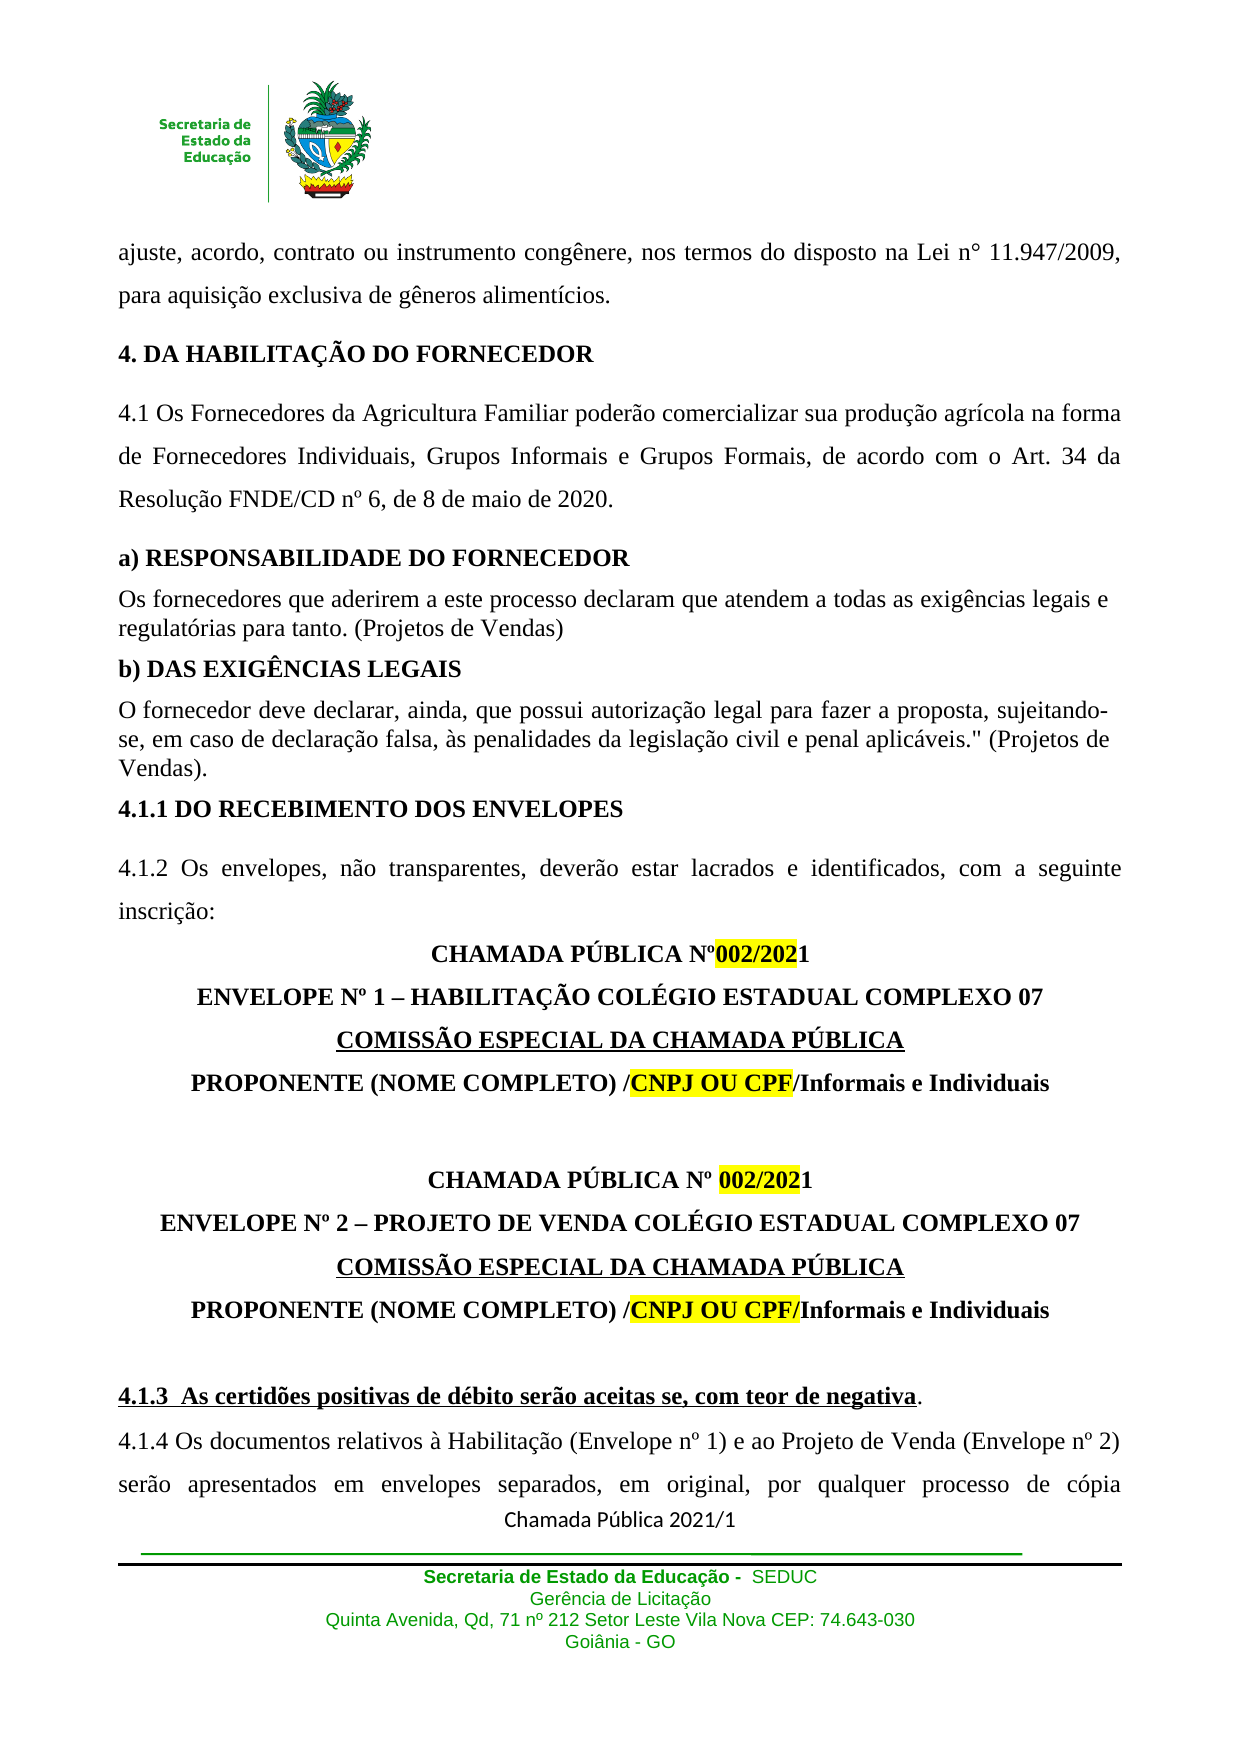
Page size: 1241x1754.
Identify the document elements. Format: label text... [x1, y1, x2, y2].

text CHAMADA PÚBLICA Nº002/2021 [797, 939, 1122, 968]
text 4. DA HABILITAÇÃO DO FORNECEDOR [118, 339, 1122, 368]
text ENVELOPE Nº 2 – PROJETO DE VENDA COLÉGIO ESTADUAL COMPLEXO 07 [118, 1208, 1122, 1237]
text PROPONENTE (NOME COMPLETO) /CNPJ OU CPF/Informais e Individuais [118, 1068, 1122, 1097]
text COMISSÃO ESPECIAL DA CHAMADA PÚBLICA [118, 1252, 1122, 1280]
text CHAMADA PÚBLICA Nº 002/2021 [118, 1165, 719, 1194]
text CHAMADA PÚBLICA Nº 002/2021 [800, 1165, 1122, 1194]
text Os fornecedores que aderirem a este processo declaram que atendem a todas as exigências legais e regulatórias para tanto. (Projetos de Vendas) [118, 584, 1110, 642]
text CHAMADA PÚBLICA Nº002/2021 [118, 939, 715, 968]
text PROPONENTE (NOME COMPLETO) /CNPJ OU CPF/Informais e Individuais [118, 1295, 630, 1323]
text 4.1.1 DO RECEBIMENTO DOS ENVELOPES [118, 794, 1122, 823]
text b) DAS EXIGÊNCIAS LEGAIS [118, 654, 1110, 683]
picture [118, 73, 412, 210]
text ENVELOPE Nº 1 – HABILITAÇÃO COLÉGIO ESTADUAL COMPLEXO 07 [118, 982, 1122, 1011]
text O fornecedor deve declarar, ainda, que possui autorização legal para fazer a proposta, sujeitando-se, em caso de declaração falsa, às penalidades da legislação civil e penal aplicáveis." (Projetos de Vendas). [118, 695, 1110, 782]
text COMISSÃO ESPECIAL DA CHAMADA PÚBLICA [118, 1025, 1122, 1054]
text PROPONENTE (NOME COMPLETO) /CNPJ OU CPF/Informais e Individuais [800, 1295, 1122, 1323]
text 4.1 Os Fornecedores da Agricultura Familiar poderão comercializar sua produção agrícola na forma de Fornecedores Individuais, Grupos Informais e Grupos Formais, de acordo com o Art. 34 da Resolução FNDE/CD nº 6, de 8 de maio de 2020. [118, 398, 1122, 513]
text 4.1.3 As certidões positivas de débito serão aceitas se, com teor de negativa. [118, 1381, 1122, 1410]
text a) RESPONSABILIDADE DO FORNECEDOR [118, 543, 1110, 572]
text 4.1.2 Os envelopes, não transparentes, deverão estar lacrados e identificados, com a seguinte inscrição: [118, 853, 1122, 925]
